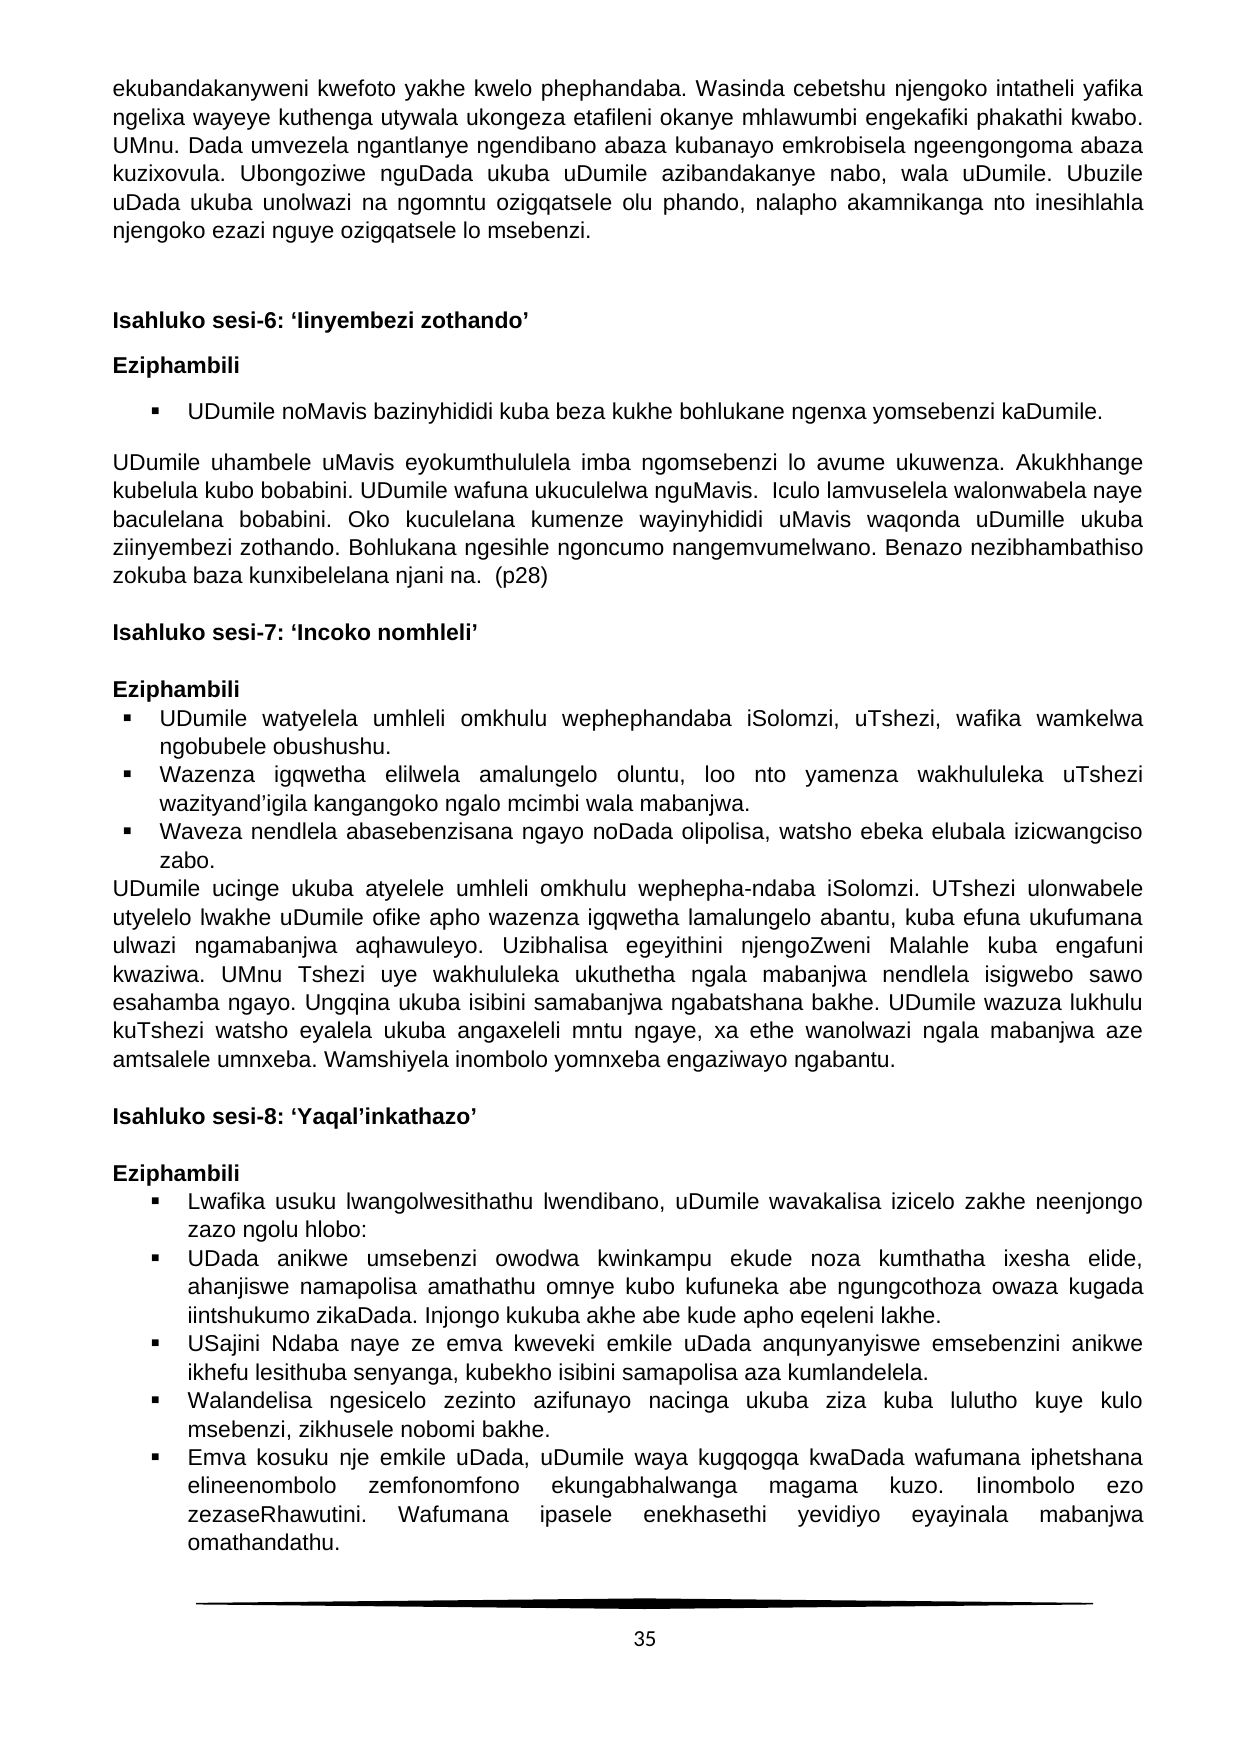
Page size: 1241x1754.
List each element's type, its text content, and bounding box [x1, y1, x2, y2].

list Wazenza igqwetha elilwela amalungelo oluntu, loo nto yamenza wakhululeka uTshezi wazityand’igila kangangoko ngalo mcimbi wala mabanjwa. [122, 761, 1144, 816]
text Isahluko sesi-6: ‘Iinyembezi zothando’ [112, 307, 1144, 334]
text UDumile ucinge ukuba atyelele umhleli omkhulu wephepha-ndaba iSolomzi. UTshezi ulonwabele utyelelo lwakhe uDumile ofike apho wazenza igqwetha lamalungelo abantu, kuba efuna ukufumana ulwazi ngamabanjwa aqhawuleyo. Uzibhalisa egeyithini njengoZweni Malahle kuba engafuni kwaziwa. UMnu Tshezi uye wakhululeka ukuthetha ngala mabanjwa nendlela isigwebo sawo esahamba ngayo. Ungqina ukuba isibini samabanjwa ngabatshana bakhe. UDumile wazuza lukhulu kuTshezi watsho eyalela ukuba angaxeleli mntu ngaye, xa ethe wanolwazi ngala mabanjwa aze amtsalele umnxeba. Wamshiyela inombolo yomnxeba engaziwayo ngabantu. [112, 875, 1144, 1072]
list Lwafika usuku lwangolwesithathu lwendibano, uDumile wavakalisa izicelo zakhe neenjongo zazo ngolu hlobo: [150, 1188, 1144, 1243]
list UDumile watyelela umhleli omkhulu wephephandaba iSolomzi, uTshezi, wafika wamkelwa ngobubele obushushu. [122, 704, 1144, 759]
list UDada anikwe umsebenzi owodwa kwinkampu ekude noza kumthatha ixesha elide, ahanjiswe namapolisa amathathu omnye kubo kufuneka abe ngungcothoza owaza kugada iintshukumo zikaDada. Injongo kukuba akhe abe kude apho eqeleni lakhe. [150, 1245, 1144, 1328]
text Isahluko sesi-8: ‘Yaqal’inkathazo’ [112, 1103, 1144, 1129]
list Waveza nendlela abasebenzisana ngayo noDada olipolisa, watsho ebeka elubala izicwangciso zabo. [122, 818, 1144, 873]
list Emva kosuku nje emkile uDada, uDumile waya kugqogqa kwaDada wafumana iphetshana elineenombolo zemfonomfono ekungabhalwanga magama kuzo. Iinombolo ezo zezaseRhawutini. Wafumana ipasele enekhasethi yevidiyo eyayinala mabanjwa omathandathu. [150, 1444, 1144, 1556]
text Eziphambili [112, 352, 1144, 379]
text Isahluko sesi-7: ‘Incoko nomhleli’ [112, 619, 1144, 646]
list UDumile noMavis bazinyhididi kuba beza kukhe bohlukane ngenxa yomsebenzi kaDumile. [150, 398, 1114, 424]
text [112, 75, 1144, 243]
text Eziphambili [112, 1159, 1144, 1186]
list USajini Ndaba naye ze emva kweveki emkile uDada anqunyanyiswe emsebenzini anikwe ikhefu lesithuba senyanga, kubekho isibini samapolisa aza kumlandelela. [150, 1330, 1144, 1385]
text Eziphambili [112, 676, 1144, 702]
list Walandelisa ngesicelo zezinto azifunayo nacinga ukuba ziza kuba lulutho kuye kulo msebenzi, zikhusele nobomi bakhe. [150, 1387, 1144, 1442]
text UDumile uhambele uMavis eyokumthululela imba ngomsebenzi lo avume ukuwenza. Akukhhange kubelula kubo bobabini. UDumile wafuna ukuculelwa nguMavis. Iculo lamvuselela walonwabela naye baculelana bobabini. Oko kuculelana kumenze wayinyhididi uMavis waqonda uDumille ukuba ziinyembezi zothando. Bohlukana ngesihle ngoncumo nangemvumelwano. Benazo nezibhambathiso zokuba baza kunxibelelana njani na. (p28) [112, 449, 1144, 589]
